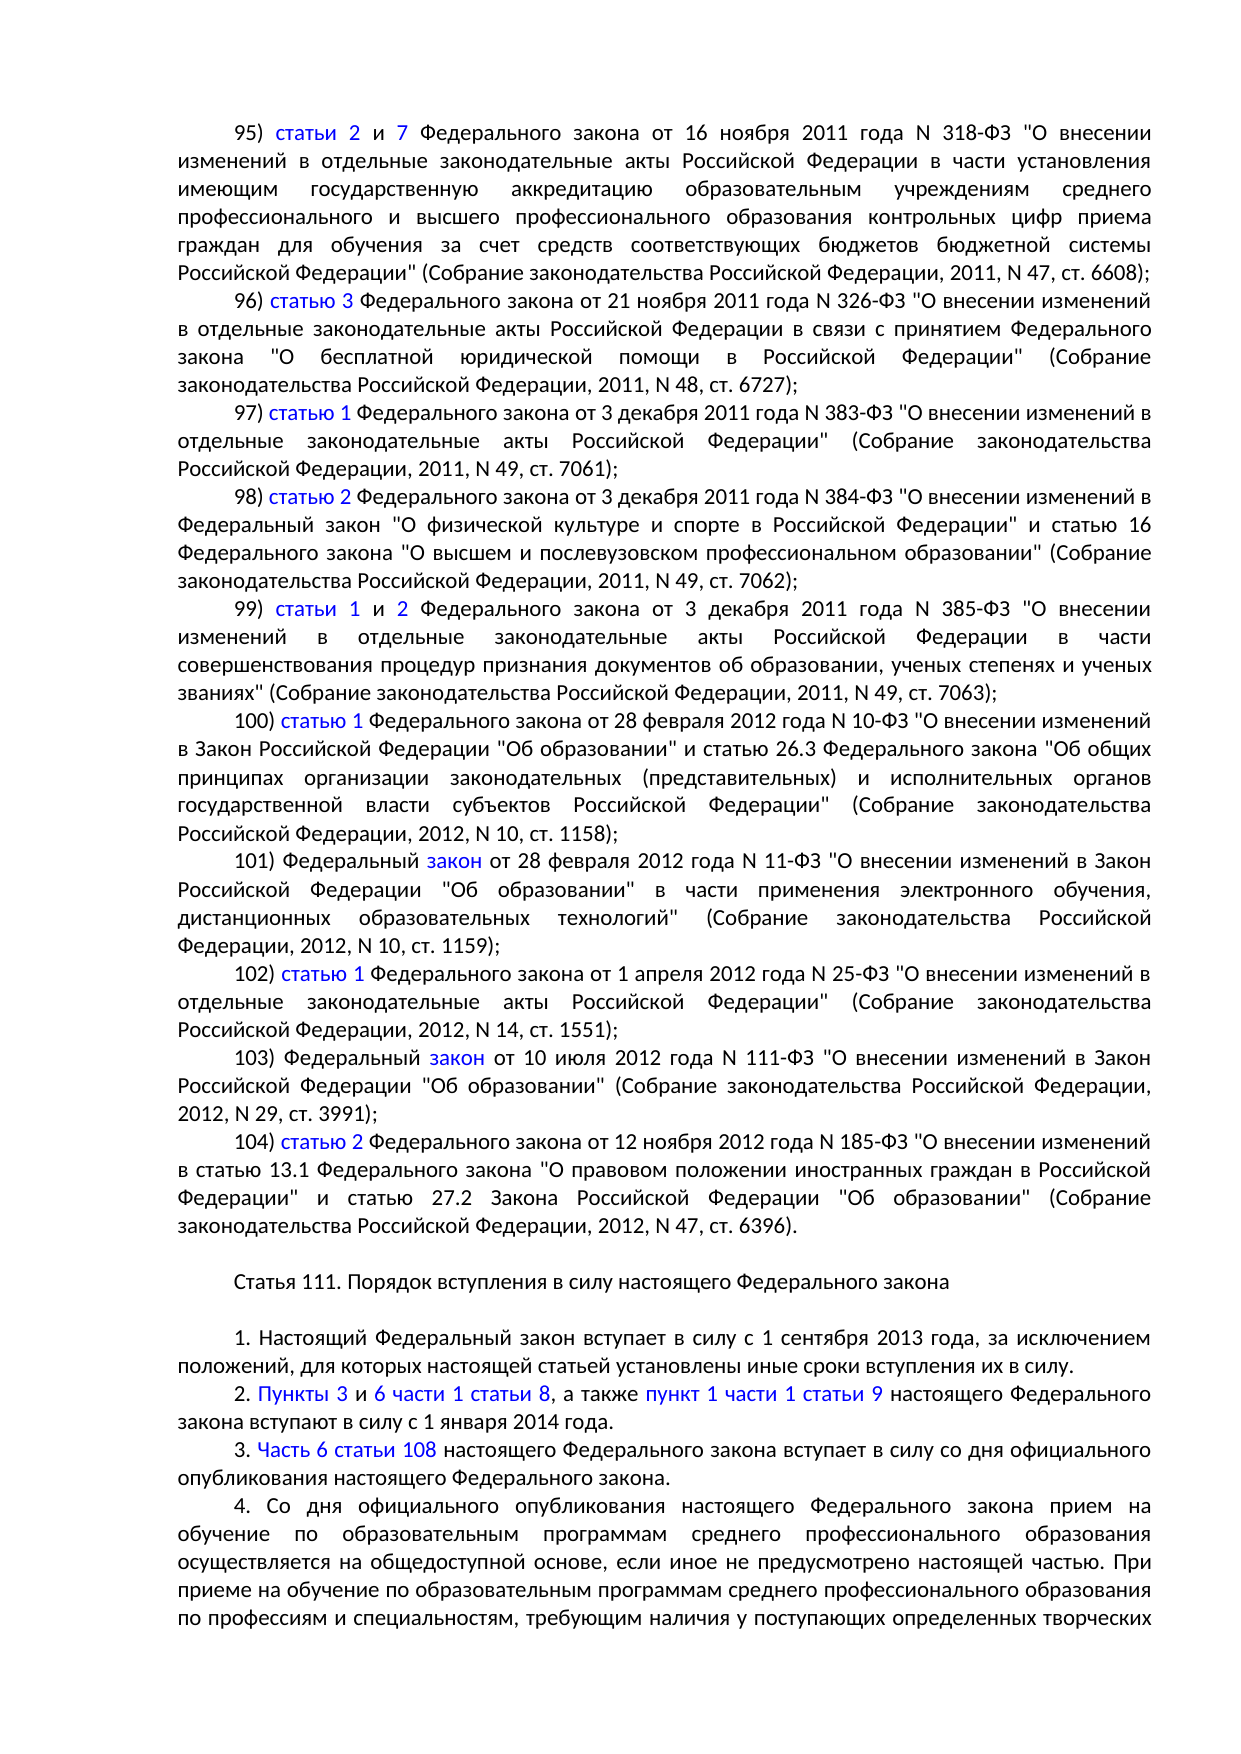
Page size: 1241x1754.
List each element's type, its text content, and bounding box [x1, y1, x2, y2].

text 98) статью 2 Федерального закона от 3 декабря 2011 года N 384-ФЗ "О внесении изменений в Федеральный закон "О физической культуре и спорте в Российской Федерации" и статью 16 Федерального закона "О высшем и послевузовском профессиональном образовании" (Собрание законодательства Российской Федерации, 2011, N 49, ст. 7062); [177, 482, 1152, 594]
text 96) статью 3 Федерального закона от 21 ноября 2011 года N 326-ФЗ "О внесении изменений в отдельные законодательные акты Российской Федерации в связи с принятием Федерального закона "О бесплатной юридической помощи в Российской Федерации" (Собрание законодательства Российской Федерации, 2011, N 48, ст. 6727); [177, 286, 1152, 398]
text Статья 111. Порядок вступления в силу настоящего Федерального закона [177, 1267, 1152, 1295]
text 103) Федеральный закон от 10 июля 2012 года N 111-ФЗ "О внесении изменений в Закон Российской Федерации "Об образовании" (Собрание законодательства Российской Федерации, 2012, N 29, ст. 3991); [177, 1043, 1152, 1127]
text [177, 1491, 1152, 1631]
text 104) статью 2 Федерального закона от 12 ноября 2012 года N 185-ФЗ "О внесении изменений в статью 13.1 Федерального закона "О правовом положении иностранных граждан в Российской Федерации" и статью 27.2 Закона Российской Федерации "Об образовании" (Собрание законодательства Российской Федерации, 2012, N 47, ст. 6396). [177, 1127, 1152, 1239]
text 101) Федеральный закон от 28 февраля 2012 года N 11-ФЗ "О внесении изменений в Закон Российской Федерации "Об образовании" в части применения электронного обучения, дистанционных образовательных технологий" (Собрание законодательства Российской Федерации, 2012, N 10, ст. 1159); [177, 847, 1152, 959]
text 99) статьи 1 и 2 Федерального закона от 3 декабря 2011 года N 385-ФЗ "О внесении изменений в отдельные законодательные акты Российской Федерации в части совершенствования процедур признания документов об образовании, ученых степенях и ученых званиях" (Собрание законодательства Российской Федерации, 2011, N 49, ст. 7063); [177, 594, 1152, 707]
text 1. Настоящий Федеральный закон вступает в силу с 1 сентября 2013 года, за исключением положений, для которых настоящей статьей установлены иные сроки вступления их в силу. [177, 1323, 1152, 1379]
text 95) статьи 2 и 7 Федерального закона от 16 ноября 2011 года N 318-ФЗ "О внесении изменений в отдельные законодательные акты Российской Федерации в части установления имеющим государственную аккредитацию образовательным учреждениям среднего профессионального и высшего профессионального образования контрольных цифр приема граждан для обучения за счет средств соответствующих бюджетов бюджетной системы Российской Федерации" (Собрание законодательства Российской Федерации, 2011, N 47, ст. 6608); [177, 118, 1152, 286]
text 100) статью 1 Федерального закона от 28 февраля 2012 года N 10-ФЗ "О внесении изменений в Закон Российской Федерации "Об образовании" и статью 26.3 Федерального закона "Об общих принципах организации законодательных (представительных) и исполнительных органов государственной власти субъектов Российской Федерации" (Собрание законодательства Российской Федерации, 2012, N 10, ст. 1158); [177, 707, 1152, 847]
text 3. Часть 6 статьи 108 настоящего Федерального закона вступает в силу со дня официального опубликования настоящего Федерального закона. [177, 1435, 1152, 1491]
text 2. Пункты 3 и 6 части 1 статьи 8, а также пункт 1 части 1 статьи 9 настоящего Федерального закона вступают в силу с 1 января 2014 года. [177, 1379, 1152, 1435]
text 97) статью 1 Федерального закона от 3 декабря 2011 года N 383-ФЗ "О внесении изменений в отдельные законодательные акты Российской Федерации" (Собрание законодательства Российской Федерации, 2011, N 49, ст. 7061); [177, 398, 1152, 482]
text 102) статью 1 Федерального закона от 1 апреля 2012 года N 25-ФЗ "О внесении изменений в отдельные законодательные акты Российской Федерации" (Собрание законодательства Российской Федерации, 2012, N 14, ст. 1551); [177, 959, 1152, 1043]
